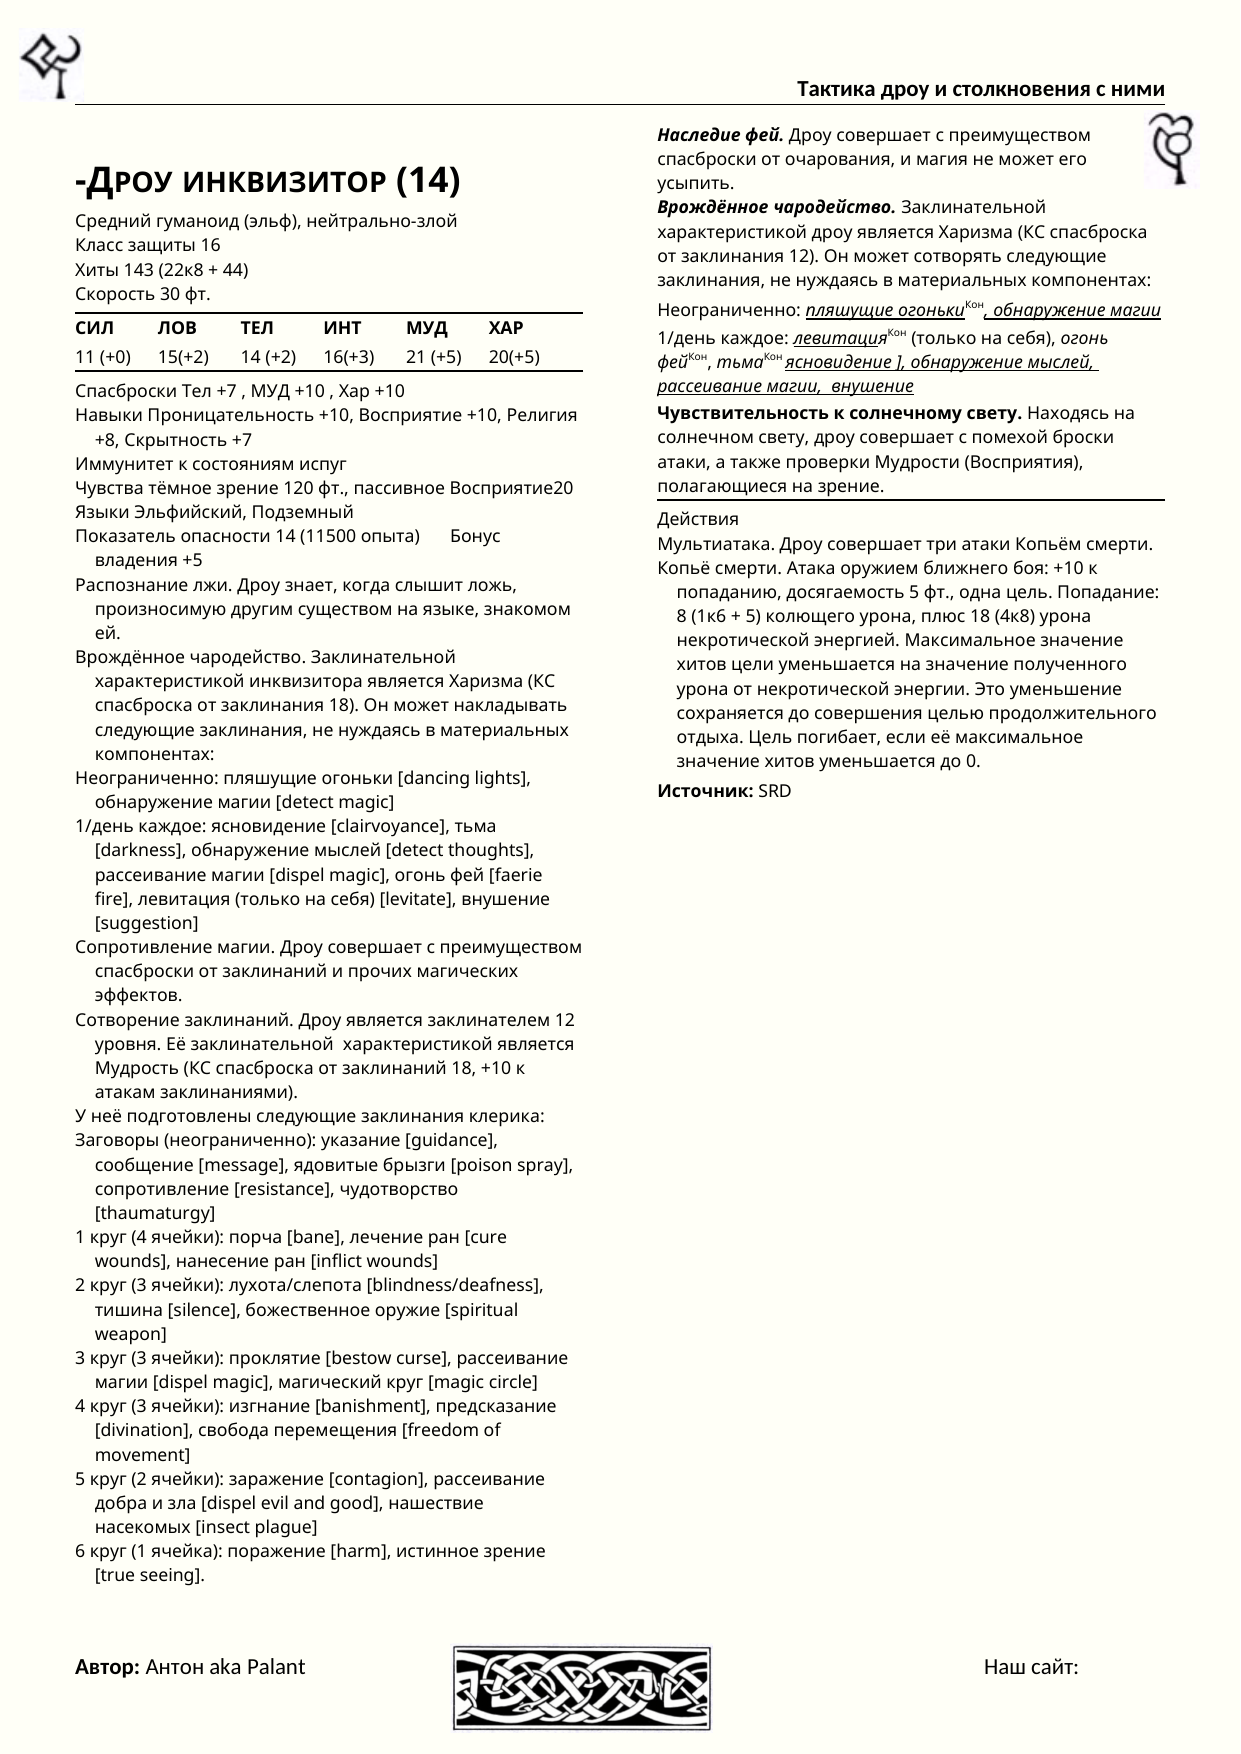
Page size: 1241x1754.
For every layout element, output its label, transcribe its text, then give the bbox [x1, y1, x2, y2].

text Распознание лжи. Дроу знает, когда слышит ложь, произносимую другим существом на языке, знакомом ей. [75, 572, 583, 644]
text 2 круг (3 ячейки): лухота/слепота [blindness/deafness], тишина [silence], божественное оружие [spiritual weapon] [75, 1273, 583, 1345]
text Показатель опасности 14 (11500 опыта) Бонус владения +5 [75, 524, 583, 572]
text Иммунитет к состояниям испуг [75, 451, 583, 475]
text Действия [657, 507, 1165, 531]
text Мультиатака. Дроу совершает три атаки Копьём смерти. [657, 531, 1165, 555]
text Копьё смерти. Атака оружием ближнего боя: +10 к попаданию, досягаемость 5 фт., одна цель. Попадание: 8 (1к6 + 5) колющего урона, плюс 18 (4к8) урона некротической энергией. Максимальное значение хитов цели уменьшается на значение полученного урона от некротической энергии. Это уменьшение сохраняется до совершения целью продолжительного отдыха. Цель погибает, если её максимальное значение хитов уменьшается до 0. [657, 555, 1165, 773]
text 1/день каждое: ясновидение [clairvoyance], тьма [darkness], обнаружение мыслей [detect thoughts], рассеивание магии [dispel magic], огонь фей [faerie fire], левитация (только на себя) [levitate], внушение [suggestion] [75, 814, 583, 934]
text 11 (+0) 15(+2) 14 (+2) 16(+3) 21 (+5) 20(+5) [75, 340, 583, 370]
text Спасброски Тел +7 , МУД +10 , Хар +10 [75, 379, 583, 403]
text 6 круг (1 ячейка): поражение [harm], истинное зрение [true seeing]. [75, 1539, 583, 1587]
text Врождённое чародейство. Заклинательной характеристикой дроу является Харизма (КС спасброска от заклинания 12). Он может сотворять следующие заклинания, не нуждаясь в материальных компонентах: [657, 195, 1165, 292]
text 3 круг (3 ячейки): проклятие [bestow curse], рассеивание магии [dispel magic], магический круг [magic circle] [75, 1345, 583, 1394]
text Скорость 30 фт. [75, 281, 583, 305]
picture [451, 1644, 712, 1732]
text Навыки Проницательность +10, Восприятие +10, Религия +8, Скрытность +7 [75, 403, 583, 451]
text Заговоры (неограниченно): указание [guidance], сообщение [message], ядовитые брызги [poison spray], сопротивление [resistance], чудотворство [thaumaturgy] [75, 1128, 583, 1224]
text СИЛ ЛОВ ТЕЛ ИНТ МУД ХАР [75, 314, 583, 340]
text Сотворение заклинаний. Дроу является заклинателем 12 уровня. Её заклинательной характеристикой является Мудрость (КС спасброска от заклинаний 18, +10 к атакам заклинаниями). [75, 1007, 583, 1104]
text 1 круг (4 ячейки): порча [bane], лечение ран [cure wounds], нанесение ран [inflict wounds] [75, 1224, 583, 1273]
subtitle 1/день каждое: левитацияКон (только на себя), огонь фейКон, тьмаКон ясновидение ], обнаружение мыслей, рассеивание магии, внушение [657, 325, 1165, 401]
subtitle Неограниченно: пляшущие огонькиКон, обнаружение магии [657, 298, 1165, 325]
text Врождённое чародейство. Заклинательной характеристикой инквизитора является Харизма (КС спасброска от заклинания 18). Он может накладывать следующие заклинания, не нуждаясь в материальных компонентах: [75, 644, 583, 765]
text 4 круг (3 ячейки): изгнание [banishment], предсказание [divination], свобода перемещения [freedom of movement] [75, 1394, 583, 1466]
text Источник: SRD [657, 779, 1165, 803]
text Языки Эльфийский, Подземный [75, 499, 583, 524]
text 5 круг (2 ячейки): заражение [contagion], рассеивание добра и зла [dispel evil and good], нашествие насекомых [insect plague] [75, 1466, 583, 1539]
text У неё подготовлены следующие заклинания клерика: [75, 1104, 583, 1128]
picture [1143, 110, 1200, 189]
text Чувства тёмное зрение 120 фт., пассивное Восприятие20 [75, 475, 583, 499]
text Сопротивление магии. Дроу совершает с преимуществом спасброски от заклинаний и прочих магических эффектов. [75, 934, 583, 1007]
subtitle Чувствительность к солнечному свету. Находясь на солнечном свету, дроу совершает с помехой броски атаки, а также проверки Мудрости (Восприятия), полагающиеся на зрение. [657, 401, 1165, 499]
text Наследие фей. Дроу совершает с преимуществом спасброски от очарования, и магия не может его усыпить. [657, 122, 1165, 195]
text Класс защиты 16 [75, 233, 583, 257]
text Средний гуманоид (эльф), нейтрально-злой [75, 209, 583, 233]
text Хиты 143 (22к8 + 44) [75, 257, 583, 281]
title -Дроу инквизитор (14) [75, 154, 583, 202]
text Неограниченно: пляшущие огоньки [dancing lights], обнаружение магии [detect magic] [75, 765, 583, 814]
picture [18, 28, 85, 102]
